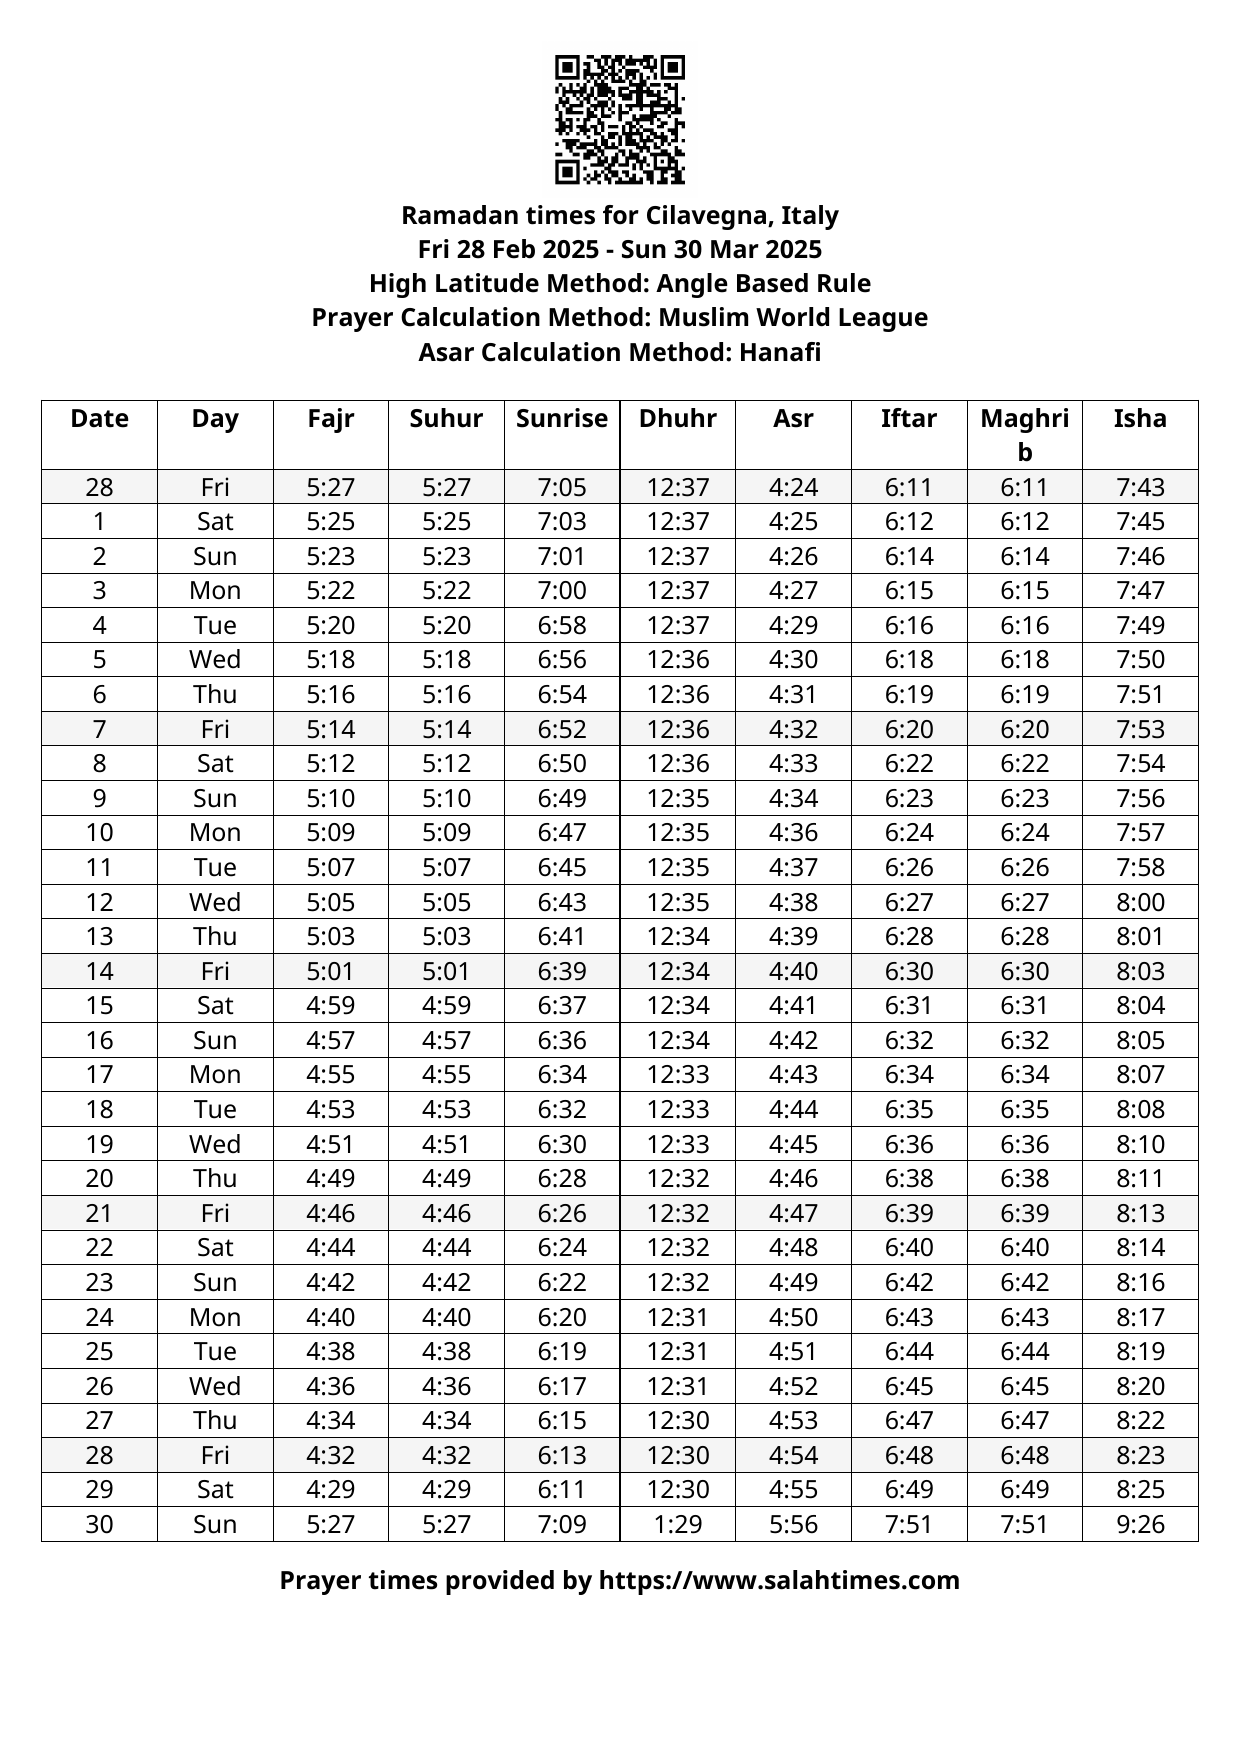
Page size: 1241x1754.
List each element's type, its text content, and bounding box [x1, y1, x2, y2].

table_cell 24 [42, 1300, 157, 1333]
table_cell 8:14 [1083, 1231, 1198, 1264]
table_cell 12:34 [621, 989, 735, 1022]
table_cell Fri [158, 712, 273, 745]
table_cell 13 [42, 919, 157, 953]
table_cell 11 [42, 850, 157, 884]
table_cell 12:35 [621, 885, 735, 918]
table_cell 4:26 [736, 539, 851, 572]
table_cell 4:33 [736, 746, 851, 780]
table_cell 4:34 [274, 1404, 388, 1437]
table_cell 4:48 [736, 1231, 851, 1264]
table_cell 1:29 [621, 1507, 735, 1541]
table_cell 4:38 [389, 1334, 504, 1368]
table_cell 6:32 [968, 1023, 1082, 1057]
table_cell 12:37 [621, 504, 735, 538]
table_cell 6:18 [968, 643, 1082, 676]
table_header Isha [1083, 401, 1198, 469]
table_cell 4:55 [389, 1058, 504, 1091]
table_cell 6:43 [852, 1300, 967, 1333]
table_cell 3 [42, 574, 157, 607]
table_cell 5:18 [389, 643, 504, 676]
table_cell 4:57 [274, 1023, 388, 1057]
table_cell 8:01 [1083, 919, 1198, 953]
table_header Suhur [389, 401, 504, 469]
table_cell 5:25 [389, 504, 504, 538]
table_cell 12:32 [621, 1265, 735, 1299]
table_cell Wed [158, 1127, 273, 1160]
table_cell 4:44 [736, 1092, 851, 1126]
table_cell 6:32 [505, 1092, 619, 1126]
table_cell Mon [158, 1058, 273, 1091]
table_cell Thu [158, 919, 273, 953]
table_cell 4:38 [736, 885, 851, 918]
table_header Sunrise [505, 401, 619, 469]
table_cell 4:51 [736, 1334, 851, 1368]
table_cell 7:50 [1083, 643, 1198, 676]
table_cell 6:56 [505, 643, 619, 676]
table_cell 6:47 [505, 816, 619, 849]
table_cell 7:03 [505, 504, 619, 538]
table_cell 6:40 [968, 1231, 1082, 1264]
table_cell Fri [158, 1438, 273, 1472]
table_cell 6:36 [968, 1127, 1082, 1160]
table_cell 6:11 [968, 470, 1082, 503]
table_cell Sat [158, 1473, 273, 1506]
table_cell 7:46 [1083, 539, 1198, 572]
table_cell Sun [158, 781, 273, 814]
table_cell 8:20 [1083, 1369, 1198, 1402]
table_cell 12:37 [621, 470, 735, 503]
table_cell 7:43 [1083, 470, 1198, 503]
table_cell 8:16 [1083, 1265, 1198, 1299]
table_cell 4:41 [736, 989, 851, 1022]
table_cell 29 [42, 1473, 157, 1506]
table_cell 6:26 [505, 1196, 619, 1229]
table_cell 6:38 [968, 1161, 1082, 1195]
table_cell 4:40 [389, 1300, 504, 1333]
table_cell 4:46 [736, 1161, 851, 1195]
table_cell 4:57 [389, 1023, 504, 1057]
table_cell Tue [158, 850, 273, 884]
text High Latitude Method: Angle Based Rule [42, 266, 1198, 300]
table_cell 4:24 [736, 470, 851, 503]
table_cell 4:36 [736, 816, 851, 849]
table_cell 12:33 [621, 1092, 735, 1126]
table_cell 5:20 [389, 608, 504, 642]
table_cell 6:45 [505, 850, 619, 884]
table_cell 26 [42, 1369, 157, 1402]
table_cell 6:48 [852, 1438, 967, 1472]
table_cell Sat [158, 1231, 273, 1264]
table_cell 6:36 [852, 1127, 967, 1160]
table_cell 8:08 [1083, 1092, 1198, 1126]
table_cell 6:27 [968, 885, 1082, 918]
table_cell 7:49 [1083, 608, 1198, 642]
table_cell 5:10 [389, 781, 504, 814]
table_cell 5:03 [274, 919, 388, 953]
table_cell 6:23 [968, 781, 1082, 814]
table_cell 8:07 [1083, 1058, 1198, 1091]
table_cell 4:47 [736, 1196, 851, 1229]
table_cell 6:16 [852, 608, 967, 642]
table_cell 8:25 [1083, 1473, 1198, 1506]
table_cell 5:03 [389, 919, 504, 953]
table_cell 12:34 [621, 919, 735, 953]
table_cell 4:25 [736, 504, 851, 538]
table_cell 4:59 [274, 989, 388, 1022]
table_cell 12:37 [621, 608, 735, 642]
table_cell 4 [42, 608, 157, 642]
table_cell 6:30 [505, 1127, 619, 1160]
table_cell 5:09 [389, 816, 504, 849]
table_cell 5:27 [389, 1507, 504, 1541]
table_cell 16 [42, 1023, 157, 1057]
table_cell 12:34 [621, 954, 735, 987]
table_cell 5:23 [274, 539, 388, 572]
table_cell 12:36 [621, 746, 735, 780]
table_cell 12:30 [621, 1438, 735, 1472]
table_cell 4:42 [389, 1265, 504, 1299]
table_cell 6:42 [968, 1265, 1082, 1299]
table_cell 4:40 [736, 954, 851, 987]
table_cell 4:32 [389, 1438, 504, 1472]
table_cell 5:27 [274, 1507, 388, 1541]
table_cell 5:27 [274, 470, 388, 503]
table_cell Fri [158, 1196, 273, 1229]
table_cell 6:13 [505, 1438, 619, 1472]
table_cell 8 [42, 746, 157, 780]
table_cell 12 [42, 885, 157, 918]
table_cell 6:12 [968, 504, 1082, 538]
table_cell 5:05 [389, 885, 504, 918]
table_cell 6:28 [968, 919, 1082, 953]
table_cell 6:44 [968, 1334, 1082, 1368]
table_cell 6:47 [852, 1404, 967, 1437]
table_cell 4:55 [736, 1473, 851, 1506]
table_cell 6:45 [852, 1369, 967, 1402]
table_cell 5:22 [274, 574, 388, 607]
table_cell 8:10 [1083, 1127, 1198, 1160]
table_cell 6 [42, 677, 157, 711]
table_cell 4:49 [736, 1265, 851, 1299]
table_cell 6:24 [852, 816, 967, 849]
table_header Date [42, 401, 157, 469]
table_cell 6:37 [505, 989, 619, 1022]
table_cell 6:34 [852, 1058, 967, 1091]
table_cell 9 [42, 781, 157, 814]
table_cell 12:35 [621, 850, 735, 884]
table_cell 7:53 [1083, 712, 1198, 745]
table_cell 6:17 [505, 1369, 619, 1402]
table_cell 7:09 [505, 1507, 619, 1541]
table_cell 12:31 [621, 1334, 735, 1368]
table_header Maghrib [968, 401, 1082, 469]
table_cell 6:35 [968, 1092, 1082, 1126]
table_cell Fri [158, 470, 273, 503]
table_cell 5:12 [389, 746, 504, 780]
table_cell 4:44 [274, 1231, 388, 1264]
table_cell 4:42 [274, 1265, 388, 1299]
table_cell 4:43 [736, 1058, 851, 1091]
table_header Dhuhr [621, 401, 735, 469]
table_cell 21 [42, 1196, 157, 1229]
table_cell 6:28 [852, 919, 967, 953]
table_cell 6:48 [968, 1438, 1082, 1472]
table_cell 5:10 [274, 781, 388, 814]
table_cell Wed [158, 643, 273, 676]
table_cell 6:52 [505, 712, 619, 745]
table_cell 12:32 [621, 1161, 735, 1195]
table_cell 4:34 [736, 781, 851, 814]
table_cell 7:58 [1083, 850, 1198, 884]
table_cell 5:07 [389, 850, 504, 884]
table_cell 6:26 [852, 850, 967, 884]
table_cell 5:07 [274, 850, 388, 884]
table_cell 5:20 [274, 608, 388, 642]
table_cell 5:16 [389, 677, 504, 711]
table_cell 6:19 [968, 677, 1082, 711]
table_cell 7:05 [505, 470, 619, 503]
table_cell 5:09 [274, 816, 388, 849]
table_cell Mon [158, 574, 273, 607]
table_cell 1 [42, 504, 157, 538]
table_cell 7:54 [1083, 746, 1198, 780]
table_cell 8:00 [1083, 885, 1198, 918]
table_cell 6:19 [852, 677, 967, 711]
table_cell 5:22 [389, 574, 504, 607]
table_cell Sun [158, 539, 273, 572]
table_cell 4:49 [389, 1161, 504, 1195]
table_cell 6:43 [505, 885, 619, 918]
table_cell 4:54 [736, 1438, 851, 1472]
table_cell Wed [158, 1369, 273, 1402]
table_cell 12:33 [621, 1058, 735, 1091]
table_cell 6:40 [852, 1231, 967, 1264]
table_cell Sat [158, 746, 273, 780]
table_cell 4:32 [274, 1438, 388, 1472]
table_cell Tue [158, 1334, 273, 1368]
table_cell 20 [42, 1161, 157, 1195]
table_cell 6:11 [852, 470, 967, 503]
table_cell 30 [42, 1507, 157, 1541]
table_cell 4:38 [274, 1334, 388, 1368]
table_cell 5:25 [274, 504, 388, 538]
table_cell 6:20 [852, 712, 967, 745]
table_cell 6:22 [852, 746, 967, 780]
table_cell 7:01 [505, 539, 619, 572]
picture [542, 41, 699, 198]
text Asar Calculation Method: Hanafi [42, 334, 1198, 368]
table_cell 6:39 [968, 1196, 1082, 1229]
table_cell 12:37 [621, 574, 735, 607]
table_cell 6:45 [968, 1369, 1082, 1402]
table_cell 12:33 [621, 1127, 735, 1160]
table_cell 15 [42, 989, 157, 1022]
table_cell 6:58 [505, 608, 619, 642]
table_cell Mon [158, 816, 273, 849]
table_header Day [158, 401, 273, 469]
table_cell 12:36 [621, 712, 735, 745]
table_cell 8:22 [1083, 1404, 1198, 1437]
table_cell 6:38 [852, 1161, 967, 1195]
table_cell 4:42 [736, 1023, 851, 1057]
table_cell 4:51 [389, 1127, 504, 1160]
table_cell 7:47 [1083, 574, 1198, 607]
table_cell 12:36 [621, 677, 735, 711]
table_cell 6:14 [968, 539, 1082, 572]
table_cell 6:12 [852, 504, 967, 538]
table_cell 4:50 [736, 1300, 851, 1333]
table_cell 6:28 [505, 1161, 619, 1195]
table_cell 4:52 [736, 1369, 851, 1402]
table_cell 6:31 [852, 989, 967, 1022]
table_cell Wed [158, 885, 273, 918]
table_cell 12:32 [621, 1196, 735, 1229]
table_cell 5:18 [274, 643, 388, 676]
table_cell 7:51 [852, 1507, 967, 1541]
table_cell 6:54 [505, 677, 619, 711]
table_cell 6:23 [852, 781, 967, 814]
table_cell 6:20 [968, 712, 1082, 745]
table_cell Tue [158, 1092, 273, 1126]
table_cell 6:30 [852, 954, 967, 987]
table_cell 8:23 [1083, 1438, 1198, 1472]
table_cell 4:49 [274, 1161, 388, 1195]
table_cell 4:29 [274, 1473, 388, 1506]
table_cell 5:56 [736, 1507, 851, 1541]
table_cell 6:22 [968, 746, 1082, 780]
table_cell Sun [158, 1507, 273, 1541]
table_cell 5:14 [389, 712, 504, 745]
table_cell Sun [158, 1023, 273, 1057]
text Prayer Calculation Method: Muslim World League [42, 300, 1198, 334]
table_cell 6:49 [852, 1473, 967, 1506]
table_cell 2 [42, 539, 157, 572]
table_cell 5:01 [389, 954, 504, 987]
table_cell 12:36 [621, 643, 735, 676]
table_cell Tue [158, 608, 273, 642]
table_cell 18 [42, 1092, 157, 1126]
table_cell 6:39 [852, 1196, 967, 1229]
table_cell 4:29 [389, 1473, 504, 1506]
table_header Fajr [274, 401, 388, 469]
table_cell 8:05 [1083, 1023, 1198, 1057]
table_cell Fri [158, 954, 273, 987]
table_cell 7:51 [1083, 677, 1198, 711]
table_cell 5:05 [274, 885, 388, 918]
table_cell 4:29 [736, 608, 851, 642]
text Ramadan times for Cilavegna, Italy [42, 198, 1198, 232]
table_cell 7:57 [1083, 816, 1198, 849]
table_cell 7:51 [968, 1507, 1082, 1541]
table_cell 4:34 [389, 1404, 504, 1437]
table_cell 6:36 [505, 1023, 619, 1057]
table_cell 5:16 [274, 677, 388, 711]
table_cell Thu [158, 1161, 273, 1195]
table_cell 6:22 [505, 1265, 619, 1299]
table_cell 27 [42, 1404, 157, 1437]
table_cell 5:01 [274, 954, 388, 987]
table_cell 4:51 [274, 1127, 388, 1160]
table_cell 14 [42, 954, 157, 987]
table_cell 4:30 [736, 643, 851, 676]
table_cell 6:15 [852, 574, 967, 607]
table_cell 4:46 [274, 1196, 388, 1229]
table_cell 6:44 [852, 1334, 967, 1368]
table_cell 6:42 [852, 1265, 967, 1299]
table_cell 6:49 [968, 1473, 1082, 1506]
table_cell 4:46 [389, 1196, 504, 1229]
table_header Asr [736, 401, 851, 469]
table_cell 4:59 [389, 989, 504, 1022]
table_cell 6:19 [505, 1334, 619, 1368]
table_cell Sun [158, 1265, 273, 1299]
table_cell 8:04 [1083, 989, 1198, 1022]
table_cell 12:35 [621, 816, 735, 849]
table_cell Thu [158, 1404, 273, 1437]
table_cell 12:32 [621, 1231, 735, 1264]
table_cell 6:43 [968, 1300, 1082, 1333]
table_cell 7 [42, 712, 157, 745]
table_cell 4:36 [389, 1369, 504, 1402]
table_cell 12:35 [621, 781, 735, 814]
table_cell Sat [158, 989, 273, 1022]
table_cell 25 [42, 1334, 157, 1368]
table_cell 7:56 [1083, 781, 1198, 814]
table_cell 6:30 [968, 954, 1082, 987]
table_cell 23 [42, 1265, 157, 1299]
table_cell 8:17 [1083, 1300, 1198, 1333]
table_cell 5:12 [274, 746, 388, 780]
table_cell 12:31 [621, 1369, 735, 1402]
table_cell 6:15 [968, 574, 1082, 607]
table_cell 4:44 [389, 1231, 504, 1264]
table_cell 4:39 [736, 919, 851, 953]
table_cell 6:20 [505, 1300, 619, 1333]
table_cell 6:18 [852, 643, 967, 676]
table_header Iftar [852, 401, 967, 469]
table_cell 4:55 [274, 1058, 388, 1091]
table_cell 6:35 [852, 1092, 967, 1126]
table_cell 4:45 [736, 1127, 851, 1160]
table_cell 4:36 [274, 1369, 388, 1402]
table_cell 12:31 [621, 1300, 735, 1333]
table_cell 6:26 [968, 850, 1082, 884]
table_cell 5:14 [274, 712, 388, 745]
text Fri 28 Feb 2025 - Sun 30 Mar 2025 [42, 232, 1198, 266]
table_cell 28 [42, 470, 157, 503]
table_cell 12:30 [621, 1473, 735, 1506]
table_cell 4:31 [736, 677, 851, 711]
table_cell 9:26 [1083, 1507, 1198, 1541]
table_cell 28 [42, 1438, 157, 1472]
table_cell 6:39 [505, 954, 619, 987]
table_cell 6:14 [852, 539, 967, 572]
table_cell 6:32 [852, 1023, 967, 1057]
table_cell 6:24 [968, 816, 1082, 849]
table_cell 12:34 [621, 1023, 735, 1057]
table_cell 6:11 [505, 1473, 619, 1506]
table_cell 6:41 [505, 919, 619, 953]
table_cell 6:27 [852, 885, 967, 918]
table_cell 6:47 [968, 1404, 1082, 1437]
table_cell 5 [42, 643, 157, 676]
table_cell 5:27 [389, 470, 504, 503]
table_cell 7:00 [505, 574, 619, 607]
table_cell 5:23 [389, 539, 504, 572]
text Prayer times provided by https://www.salahtimes.com [42, 1563, 1198, 1597]
table_cell 6:34 [968, 1058, 1082, 1091]
table_cell 12:37 [621, 539, 735, 572]
table_cell 7:45 [1083, 504, 1198, 538]
table_cell 4:53 [389, 1092, 504, 1126]
table_cell 6:15 [505, 1404, 619, 1437]
table_cell 6:34 [505, 1058, 619, 1091]
table_cell 6:16 [968, 608, 1082, 642]
table_cell 6:50 [505, 746, 619, 780]
table_cell Sat [158, 504, 273, 538]
table_cell 4:37 [736, 850, 851, 884]
table_cell 4:32 [736, 712, 851, 745]
table_cell 6:31 [968, 989, 1082, 1022]
table_cell 4:27 [736, 574, 851, 607]
table_cell 8:03 [1083, 954, 1198, 987]
table_cell 4:53 [736, 1404, 851, 1437]
table_cell 6:24 [505, 1231, 619, 1264]
table_cell 6:49 [505, 781, 619, 814]
table_cell 19 [42, 1127, 157, 1160]
table_cell 17 [42, 1058, 157, 1091]
table_cell 10 [42, 816, 157, 849]
table_cell Mon [158, 1300, 273, 1333]
table_cell 4:40 [274, 1300, 388, 1333]
table_cell Thu [158, 677, 273, 711]
table_cell 22 [42, 1231, 157, 1264]
table_cell 8:11 [1083, 1161, 1198, 1195]
table_cell 8:19 [1083, 1334, 1198, 1368]
table_cell 12:30 [621, 1404, 735, 1437]
table_cell 8:13 [1083, 1196, 1198, 1229]
table_cell 4:53 [274, 1092, 388, 1126]
